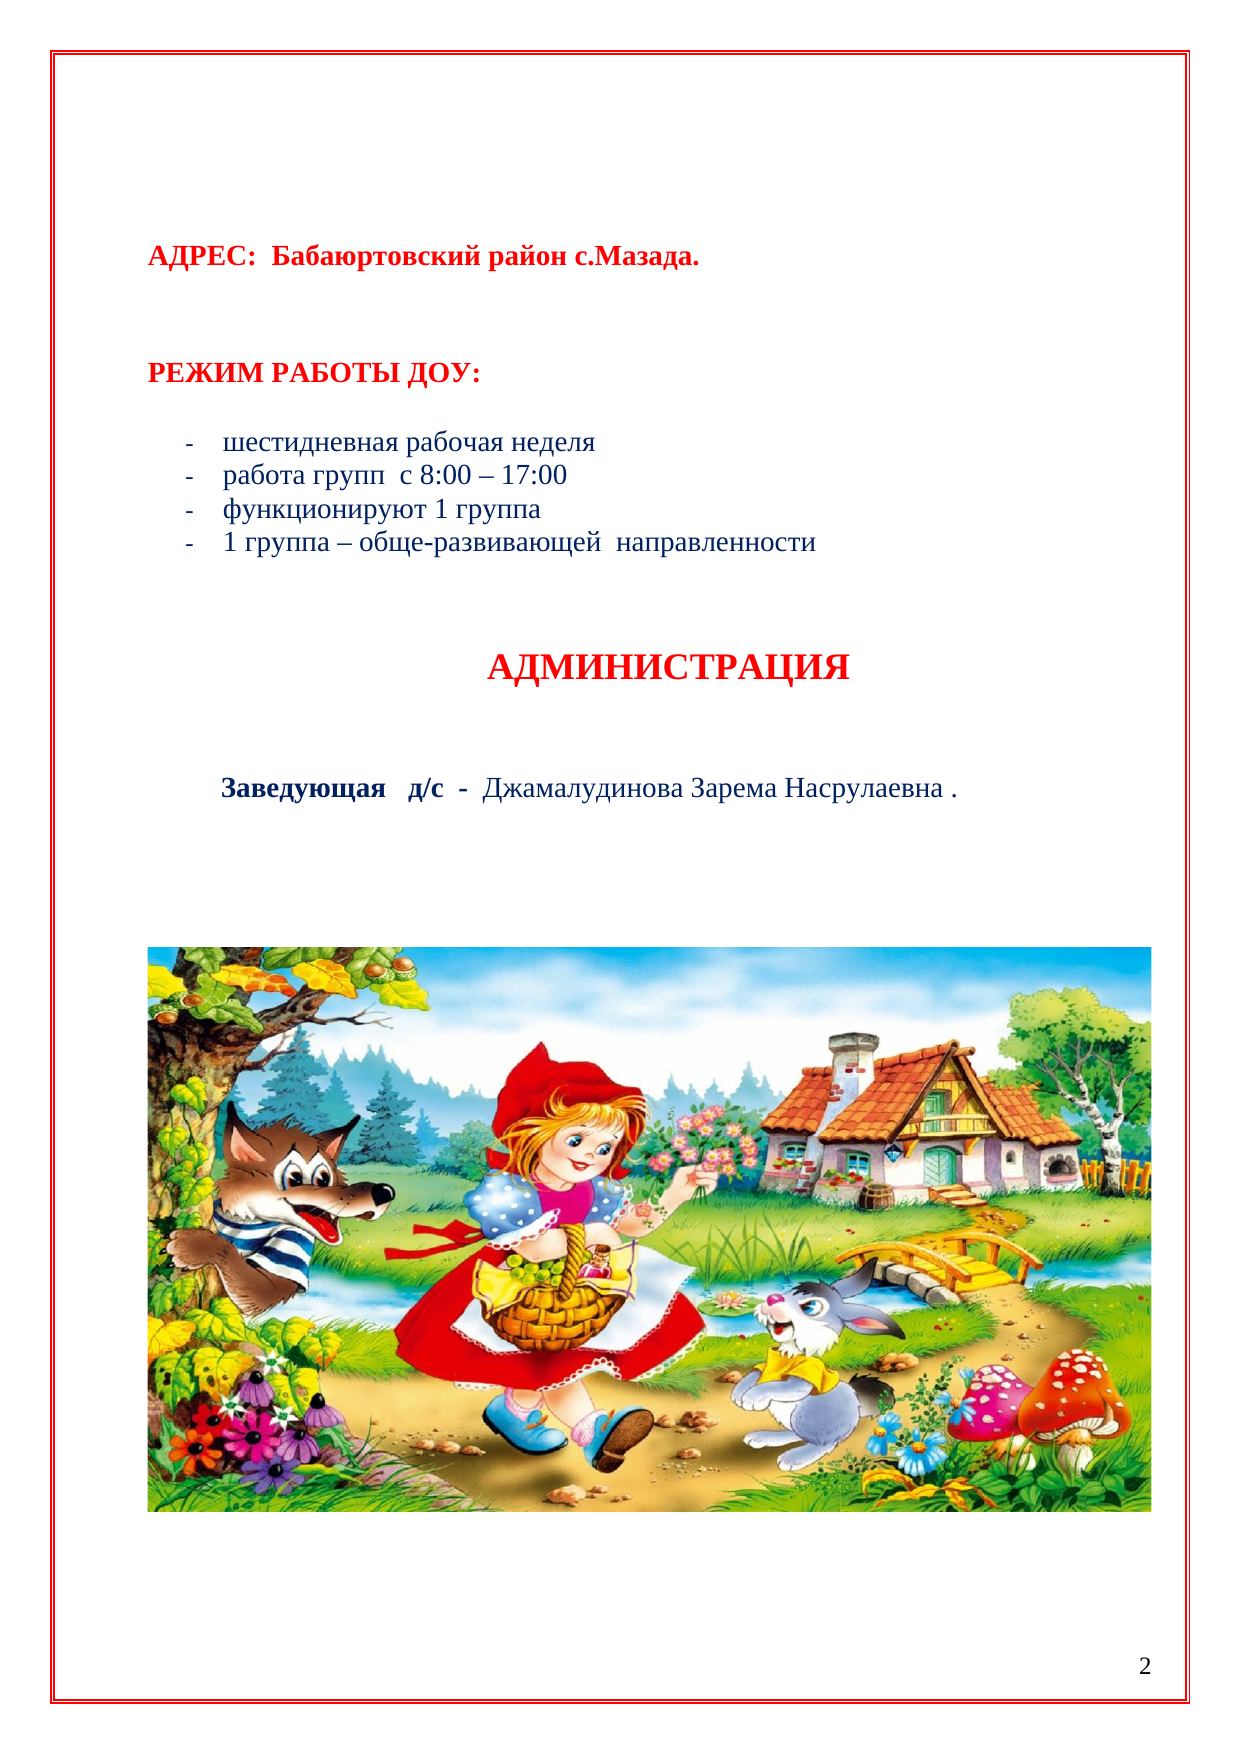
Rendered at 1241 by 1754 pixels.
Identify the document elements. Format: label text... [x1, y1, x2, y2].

list работа групп с 8:00 – 17:00 [185, 457, 1152, 491]
picture [147, 947, 1152, 1512]
subtitle АДРЕС: Бабаюртовский район с.Мазада. [148, 238, 1152, 272]
list функционируют 1 группа [185, 491, 1152, 524]
list шестидневная рабочая неделя [185, 424, 1152, 457]
list 1 группа – обще-развивающей направленности [185, 524, 1152, 558]
subtitle Заведующая д/с - Джамалудинова Зарема Насрулаевна . [148, 770, 1152, 803]
subtitle АДМИНИСТРАЦИЯ [185, 644, 1152, 687]
subtitle РЕЖИМ РАБОТЫ ДОУ: [148, 355, 1152, 389]
